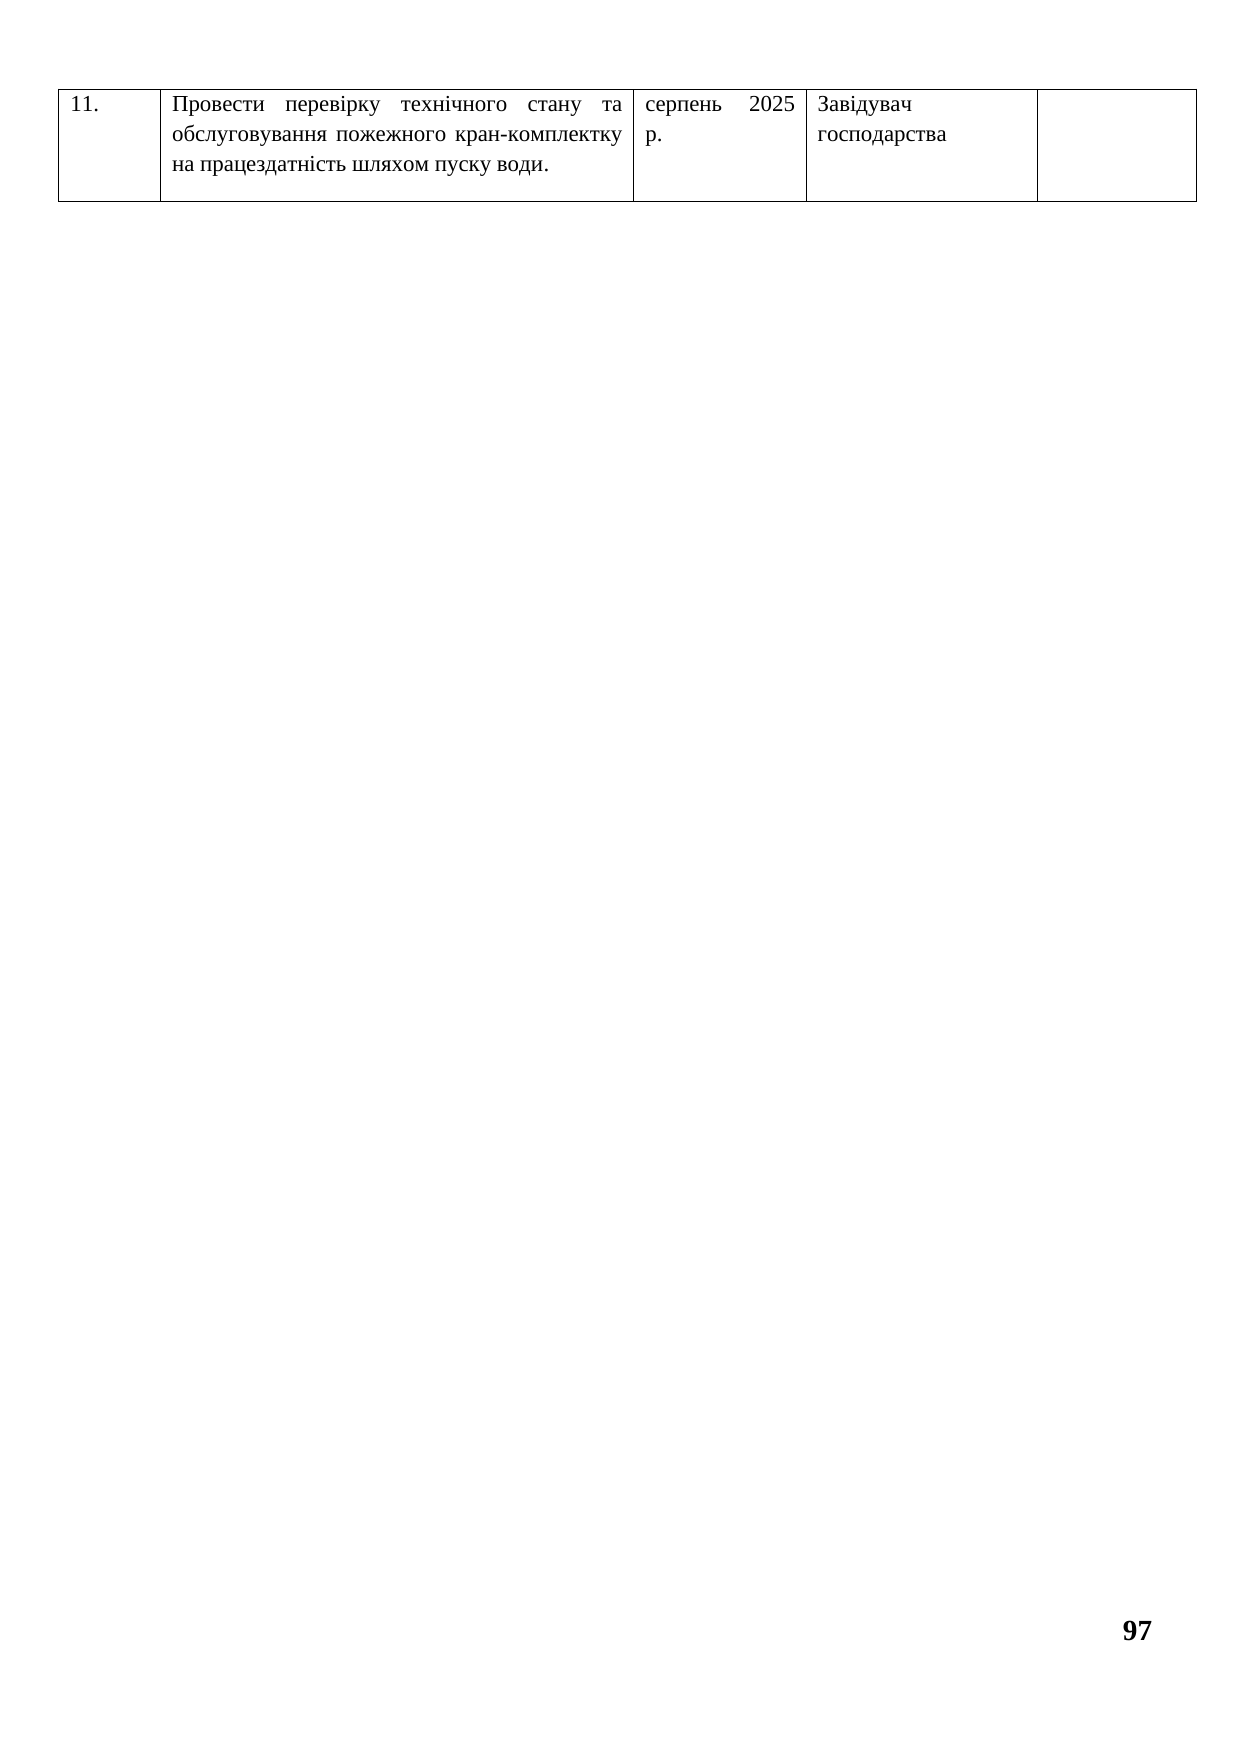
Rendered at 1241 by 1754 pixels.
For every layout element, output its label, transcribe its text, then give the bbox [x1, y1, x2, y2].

table_cell [1038, 90, 1196, 201]
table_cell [807, 90, 1037, 201]
table_cell Провести перевірку технічного стану та обслуговування пожежного кран-комплектку на працездатність шляхом пуску води. [161, 90, 633, 201]
table_cell серпень 2025 р. [634, 90, 806, 201]
table_cell 11. [59, 90, 160, 201]
